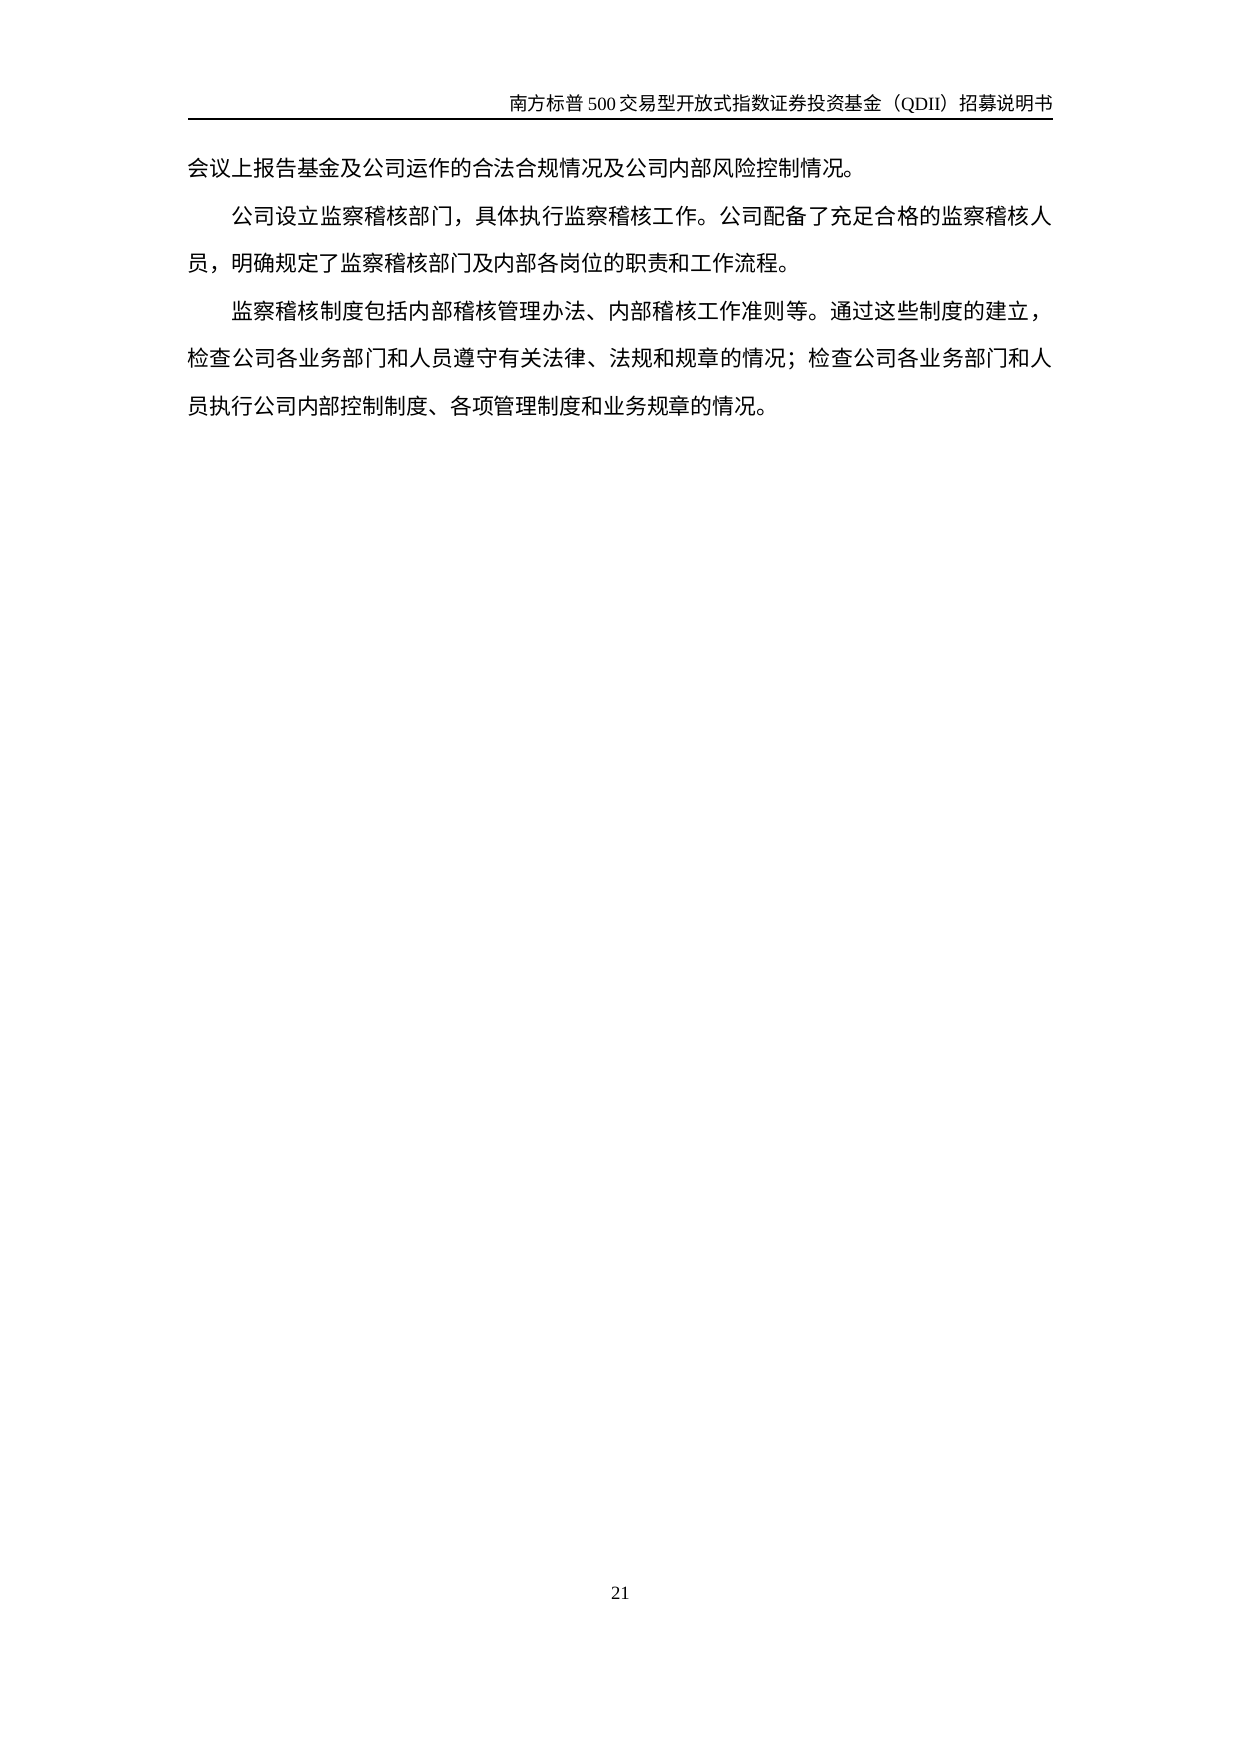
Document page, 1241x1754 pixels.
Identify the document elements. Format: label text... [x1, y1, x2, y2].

text 公司设立监察稽核部门，具体执行监察稽核工作。公司配备了充足合格的监察稽核人员，明确规定了监察稽核部门及内部各岗位的职责和工作流程。 [187, 199, 1053, 278]
text 监察稽核制度包括内部稽核管理办法、内部稽核工作准则等。通过这些制度的建立，检查公司各业务部门和人员遵守有关法律、法规和规章的情况；检查公司各业务部门和人员执行公司内部控制制度、各项管理制度和业务规章的情况。 [187, 294, 1053, 420]
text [187, 151, 1053, 183]
